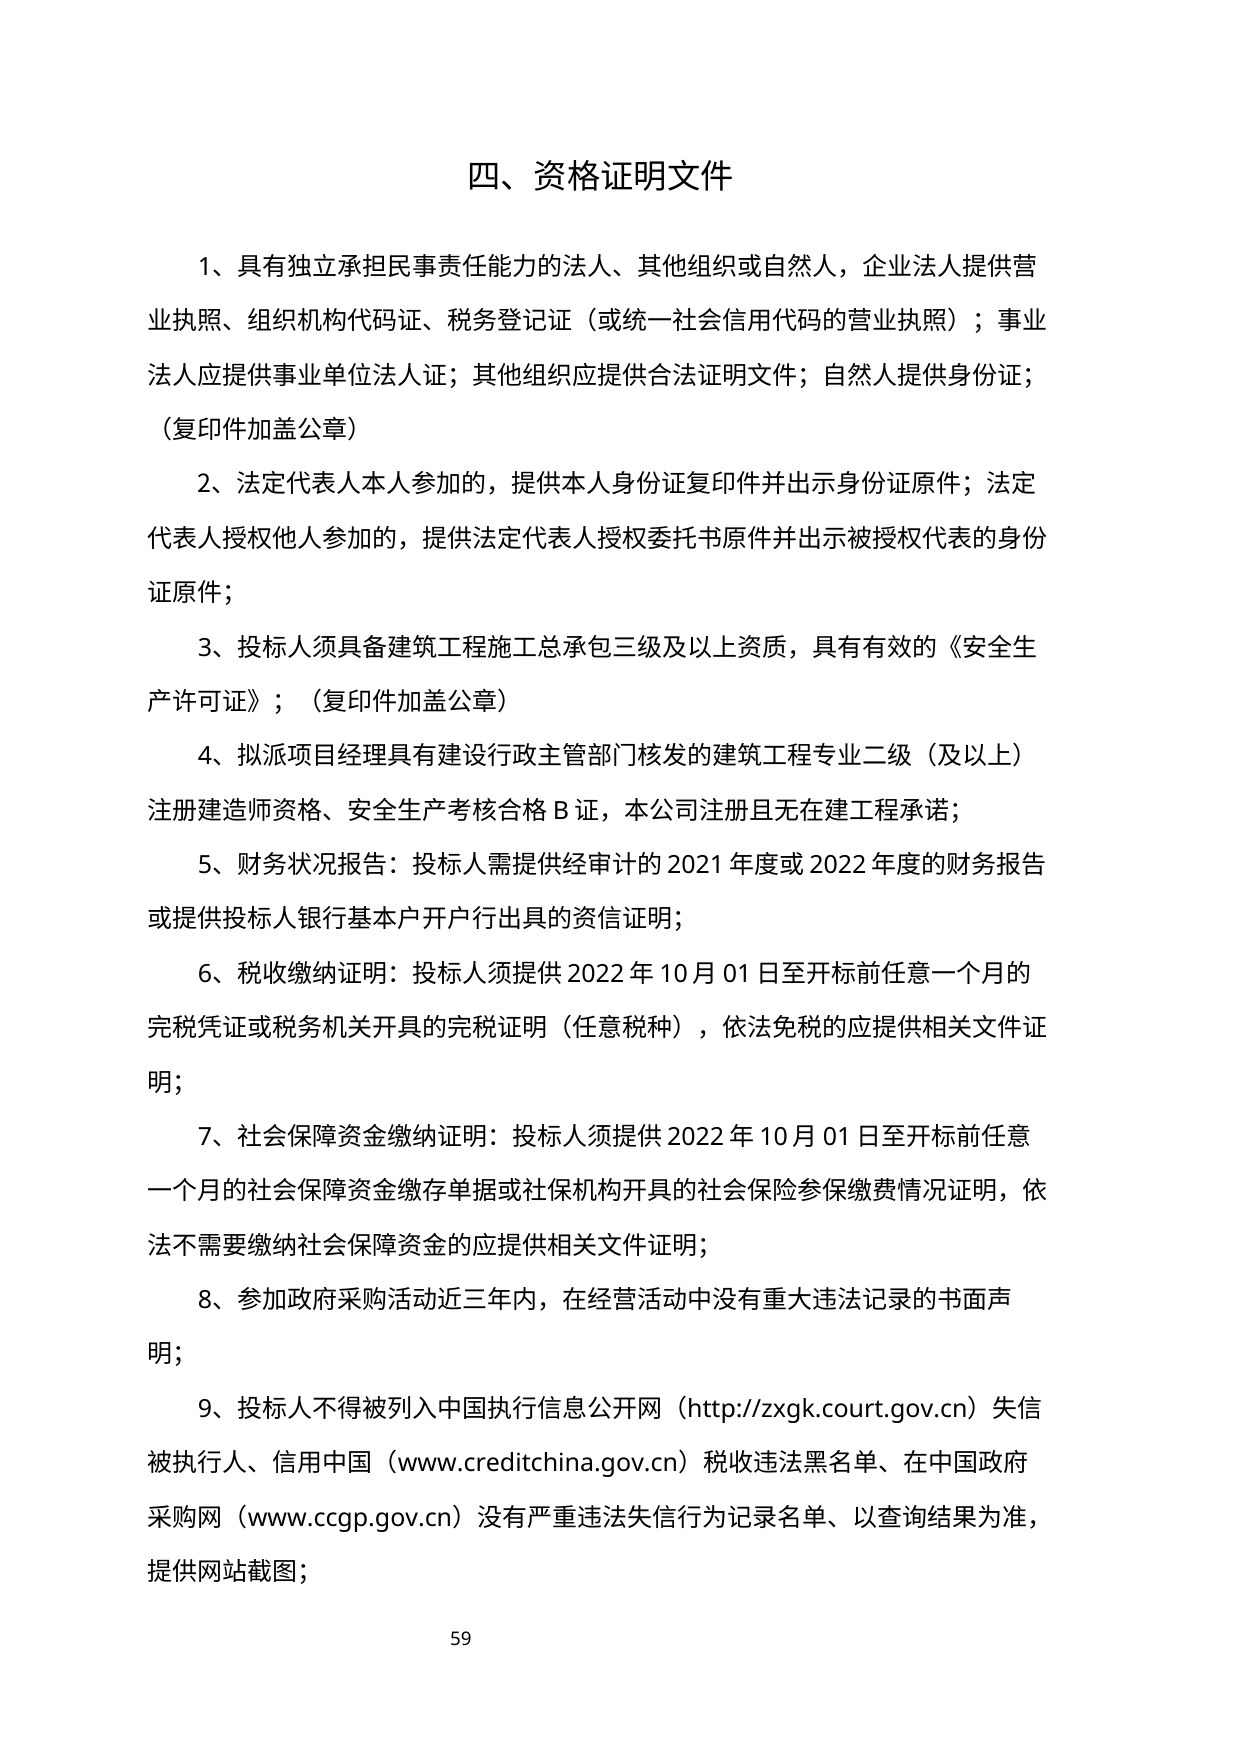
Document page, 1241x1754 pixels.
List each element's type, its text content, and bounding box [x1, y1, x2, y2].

text 1、具有独立承担民事责任能力的法人、其他组织或自然人，企业法人提供营业执照、组织机构代码证、税务登记证（或统一社会信用代码的营业执照）；事业法人应提供事业单位法人证；其他组织应提供合法证明文件；自然人提供身份证；（复印件加盖公章） [148, 246, 1053, 446]
text 四、资格证明文件 [148, 150, 1053, 198]
text 4、拟派项目经理具有建设行政主管部门核发的建筑工程专业二级（及以上）注册建造师资格、安全生产考核合格B证，本公司注册且无在建工程承诺； [148, 736, 1053, 826]
text 8、参加政府采购活动近三年内，在经营活动中没有重大违法记录的书面声明； [148, 1279, 1053, 1370]
text 6、税收缴纳证明：投标人须提供2022年10月01日至开标前任意一个月的完税凭证或税务机关开具的完税证明（任意税种），依法免税的应提供相关文件证明； [148, 953, 1053, 1098]
text 7、社会保障资金缴纳证明：投标人须提供2022年10月01日至开标前任意一个月的社会保障资金缴存单据或社保机构开具的社会保险参保缴费情况证明，依法不需要缴纳社会保障资金的应提供相关文件证明； [148, 1116, 1053, 1261]
text 9、投标人不得被列入中国执行信息公开网（http://zxgk.court.gov.cn）失信被执行人、信用中国（www.creditchina.gov.cn）税收违法黑名单、在中国政府采购网（www.ccgp.gov.cn）没有严重违法失信行为记录名单、以查询结果为准，提供网站截图； [148, 1388, 1053, 1588]
text 3、投标人须具备建筑工程施工总承包三级及以上资质，具有有效的《安全生产许可证》；（复印件加盖公章） [148, 627, 1053, 718]
text 2、法定代表人本人参加的，提供本人身份证复印件并出示身份证原件；法定代表人授权他人参加的，提供法定代表人授权委托书原件并出示被授权代表的身份证原件； [148, 464, 1053, 609]
text 5、财务状况报告：投标人需提供经审计的2021年度或2022年度的财务报告或提供投标人银行基本户开户行出具的资信证明； [148, 844, 1053, 935]
